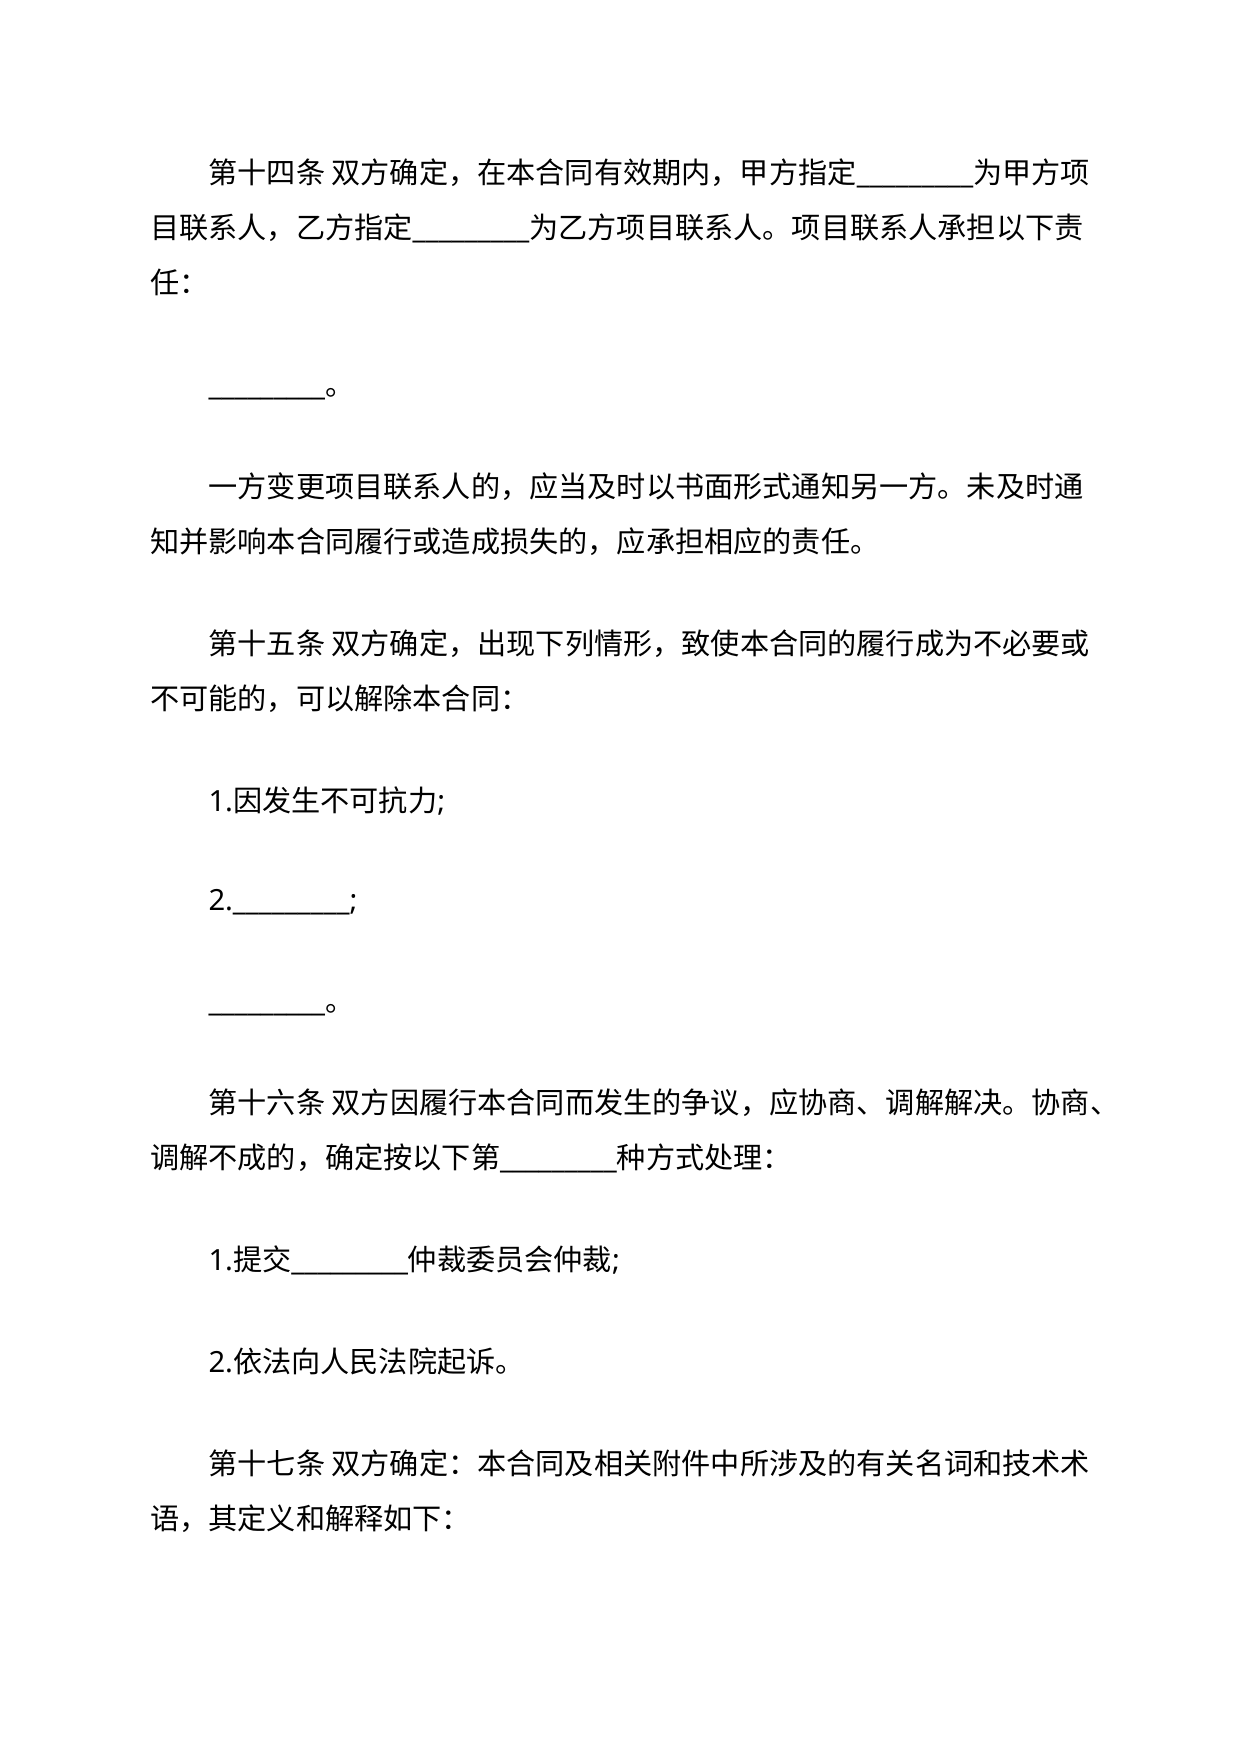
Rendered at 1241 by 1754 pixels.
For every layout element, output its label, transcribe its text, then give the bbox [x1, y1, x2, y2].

text 2.依法向人民法院起诉。 [150, 1338, 1090, 1381]
text _________。 [150, 362, 1090, 404]
text 第十六条 双方因履行本合同而发生的争议，应协商、调解解决。协商、调解不成的，确定按以下第_________种方式处理： [150, 1079, 1090, 1177]
text 第十四条 双方确定，在本合同有效期内，甲方指定_________为甲方项目联系人，乙方指定_________为乙方项目联系人。项目联系人承担以下责任： [150, 150, 1090, 302]
text _________。 [150, 977, 1090, 1020]
text 2._________; [150, 879, 1090, 919]
text 一方变更项目联系人的，应当及时以书面形式通知另一方。未及时通知并影响本合同履行或造成损失的，应承担相应的责任。 [150, 464, 1090, 561]
text 第十七条 双方确定：本合同及相关附件中所涉及的有关名词和技术术语，其定义和解释如下： [150, 1440, 1090, 1537]
text 第十五条 双方确定，出现下列情形，致使本合同的履行成为不必要或不可能的，可以解除本合同： [150, 620, 1090, 718]
text 1.提交_________仲裁委员会仲裁; [150, 1236, 1090, 1279]
text 1.因发生不可抗力; [150, 777, 1090, 819]
